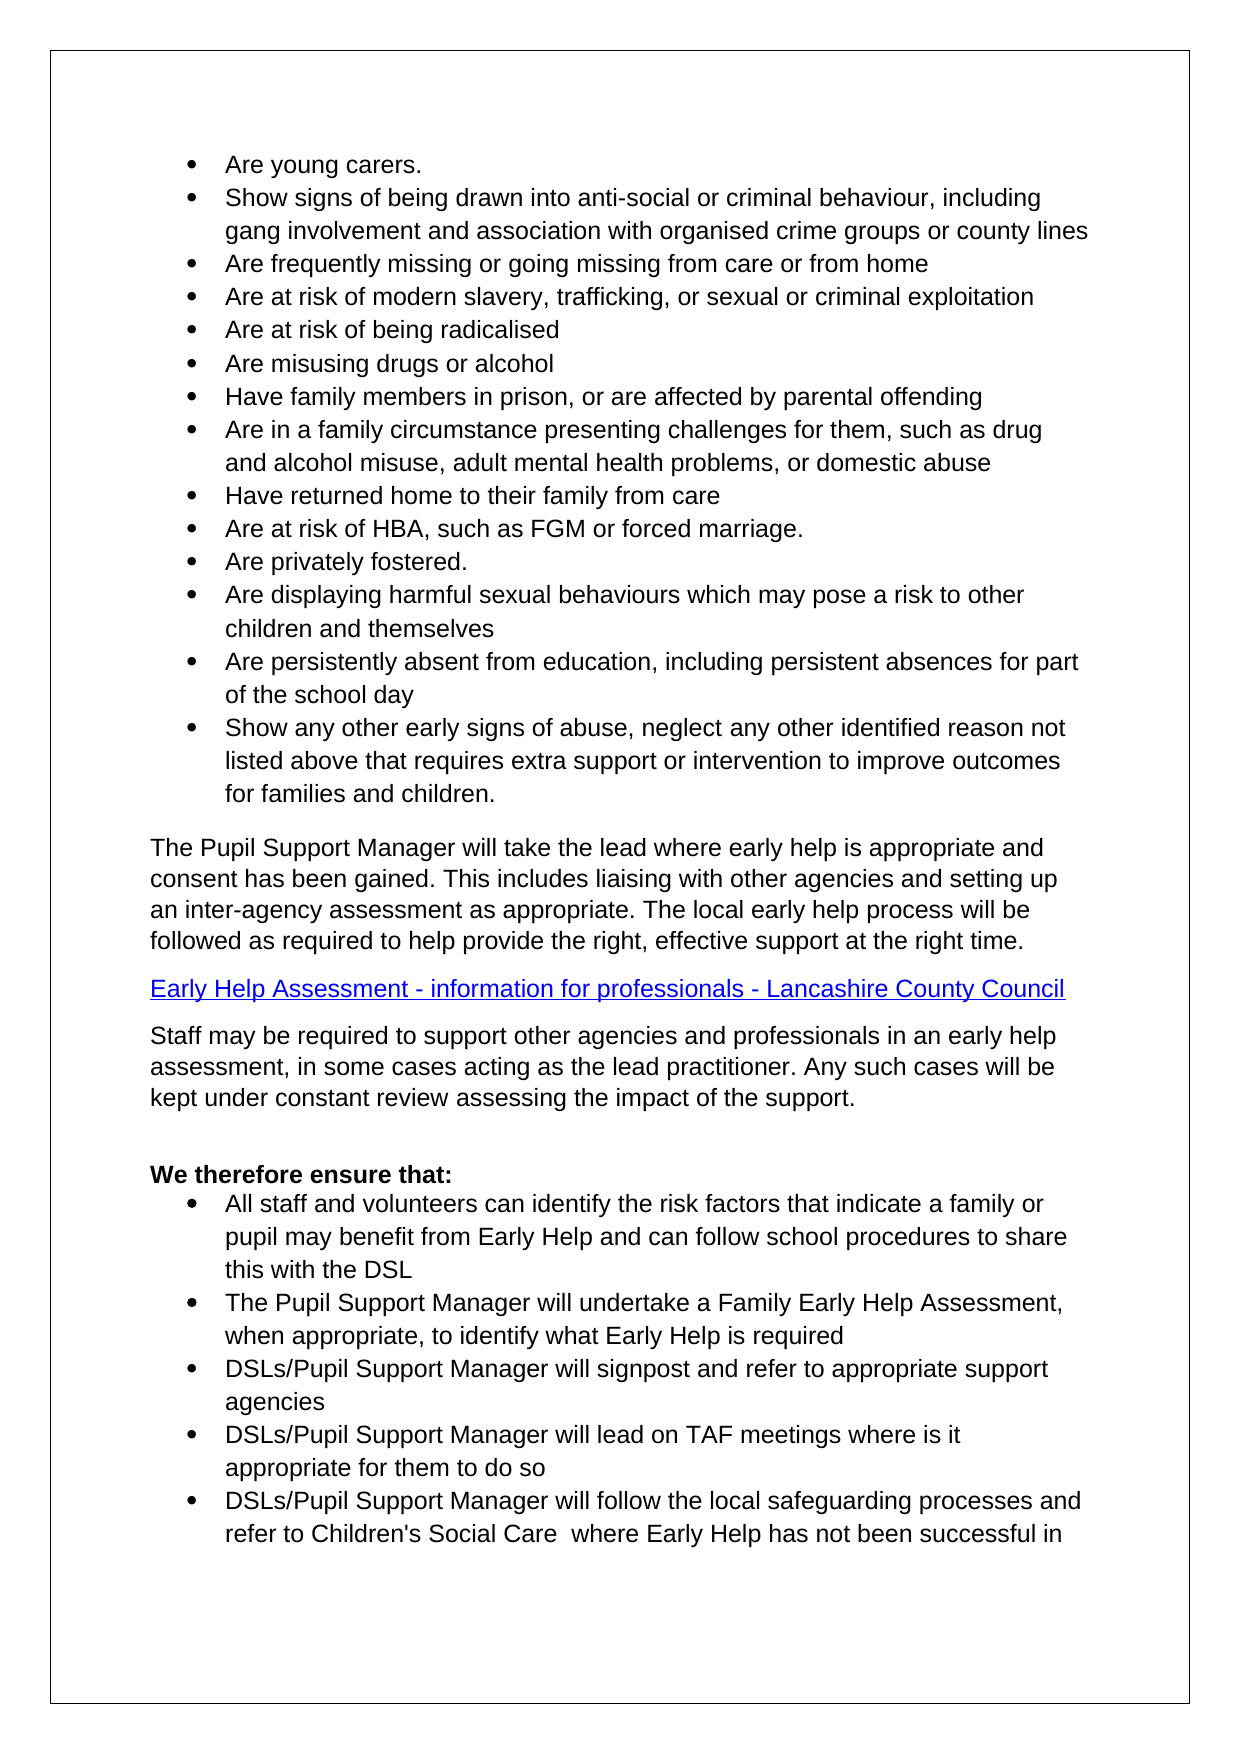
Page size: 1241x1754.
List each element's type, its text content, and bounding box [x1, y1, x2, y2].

list Show any other early signs of abuse, neglect any other identified reason not listed above that requires extra support or intervention to improve outcomes for families and children. [187, 713, 1090, 808]
list Have family members in prison, or are affected by parental offending [187, 382, 1090, 411]
list Are in a family circumstance presenting challenges for them, such as drug and alcohol misuse, adult mental health problems, or domestic abuse [187, 415, 1090, 477]
list The Pupil Support Manager will undertake a Family Early Help Assessment, when appropriate, to identify what Early Help is required [187, 1288, 1090, 1349]
list Are frequently missing or going missing from care or from home [187, 249, 1090, 278]
list All staff and volunteers can identify the risk factors that indicate a family or pupil may benefit from Early Help and can follow school procedures to share this with the DSL [187, 1188, 1090, 1283]
list Are displaying harmful sexual behaviours which may pose a risk to other children and themselves [187, 580, 1090, 642]
list Show signs of being drawn into anti-social or criminal behaviour, including gang involvement and association with organised crime groups or county lines [187, 183, 1090, 245]
list Are misusing drugs or alcohol [187, 349, 1090, 377]
list DSLs/Pupil Support Manager will signpost and refer to appropriate support agencies [187, 1354, 1090, 1416]
list DSLs/Pupil Support Manager will lead on TAF meetings where is it appropriate for them to do so [187, 1420, 1090, 1482]
text We therefore ensure that: [150, 1160, 1090, 1188]
list Are at risk of modern slavery, trafficking, or sexual or criminal exploitation [187, 282, 1090, 311]
list Are at risk of HBA, such as FGM or forced marriage. [187, 514, 1090, 543]
list Are young carers. [187, 150, 1090, 179]
text Early Help Assessment - information for professionals - Lancashire County Council [150, 973, 1090, 1002]
list Are privately fostered. [187, 547, 1090, 576]
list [187, 1486, 1090, 1548]
list Are at risk of being radicalised [187, 316, 1090, 344]
text Staff may be required to support other agencies and professionals in an early help assessment, in some cases acting as the lead practitioner. Any such cases will be kept under constant review assessing the impact of the support. [150, 1021, 1090, 1112]
list Are persistently absent from education, including persistent absences for part of the school day [187, 647, 1090, 708]
text The Pupil Support Manager will take the lead where early help is appropriate and consent has been gained. This includes liaising with other agencies and setting up an inter-agency assessment as appropriate. The local early help process will be followed as required to help provide the right, effective support at the right time. [150, 833, 1090, 954]
list Have returned home to their family from care [187, 481, 1090, 510]
